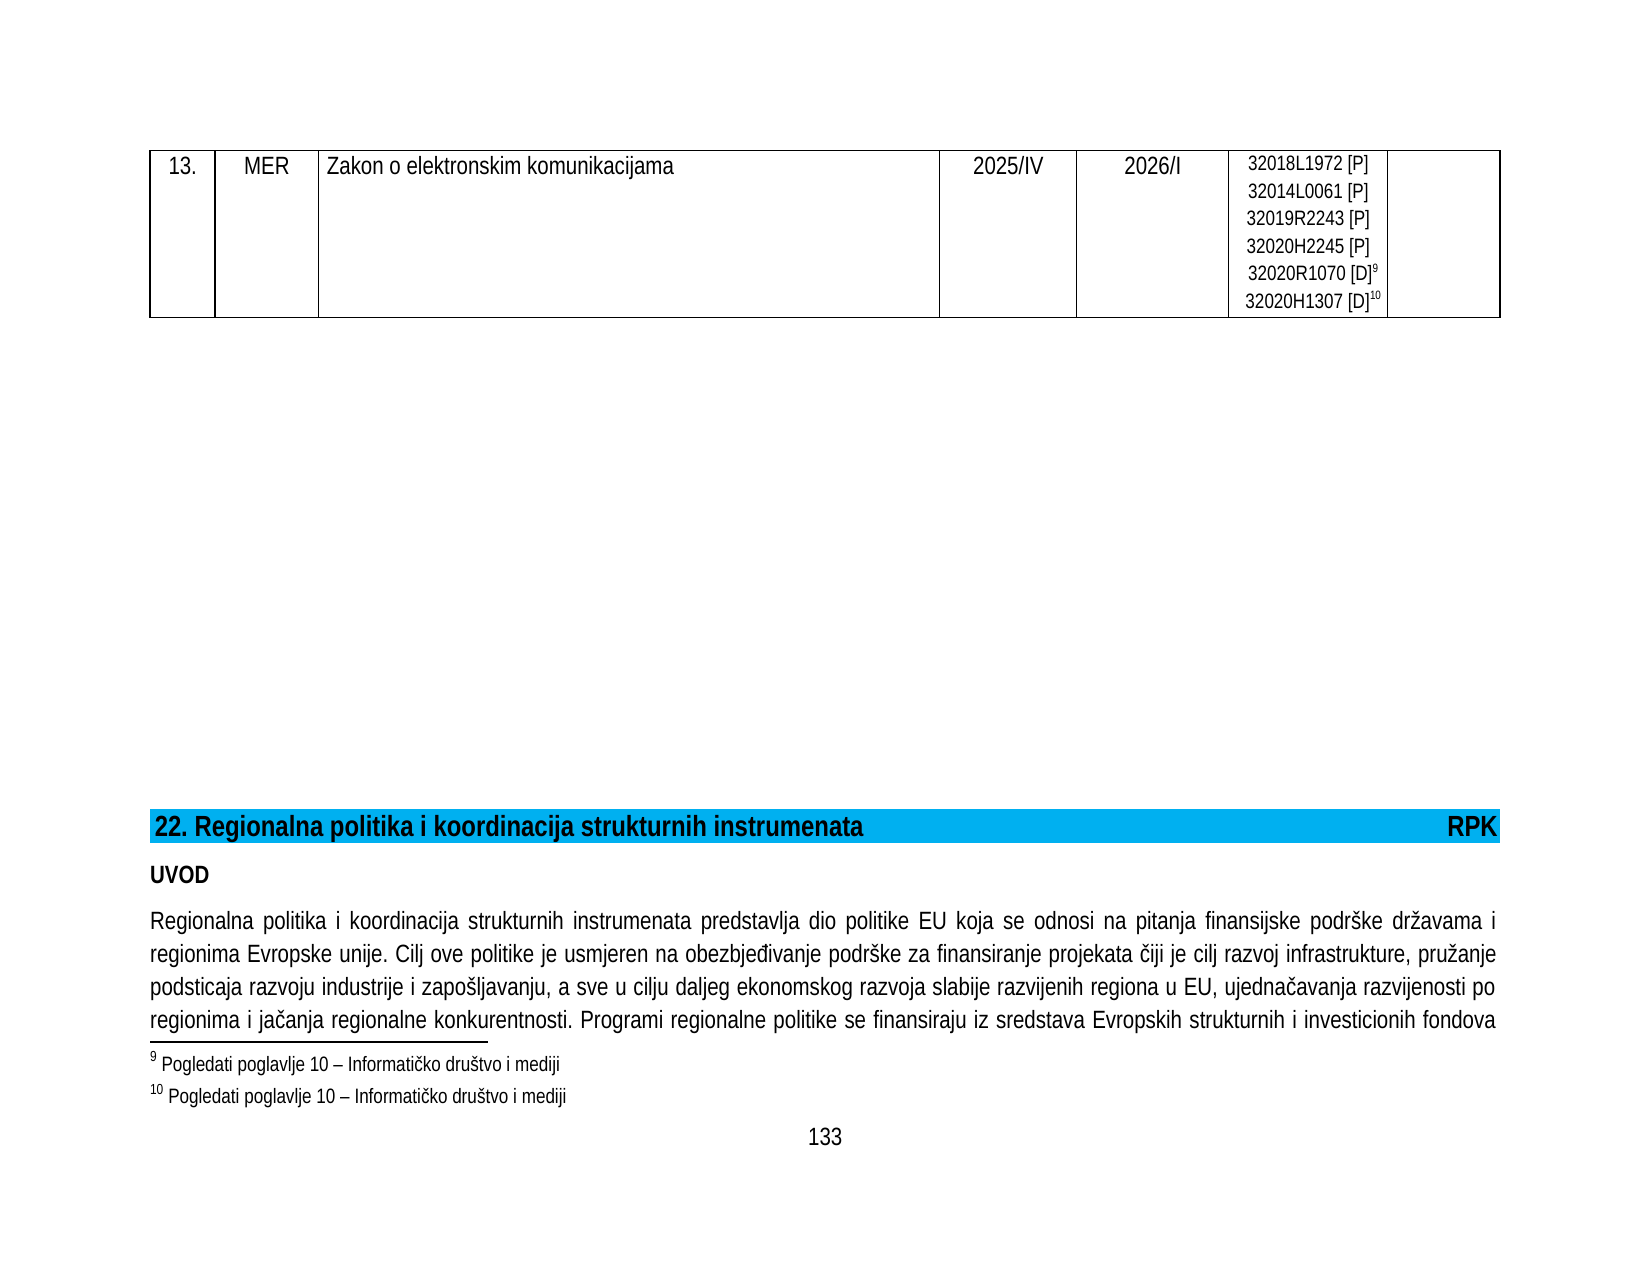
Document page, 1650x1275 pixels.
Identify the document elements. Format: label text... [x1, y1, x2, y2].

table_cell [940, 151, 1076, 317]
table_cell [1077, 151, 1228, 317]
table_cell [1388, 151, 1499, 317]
text UVOD [150, 860, 1500, 889]
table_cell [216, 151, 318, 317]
subtitle 22. Regionalna politika i koordinacija strukturnih instrumenata RPK [150, 809, 1500, 843]
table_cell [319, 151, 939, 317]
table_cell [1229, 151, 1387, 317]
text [150, 906, 1500, 1033]
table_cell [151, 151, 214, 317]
